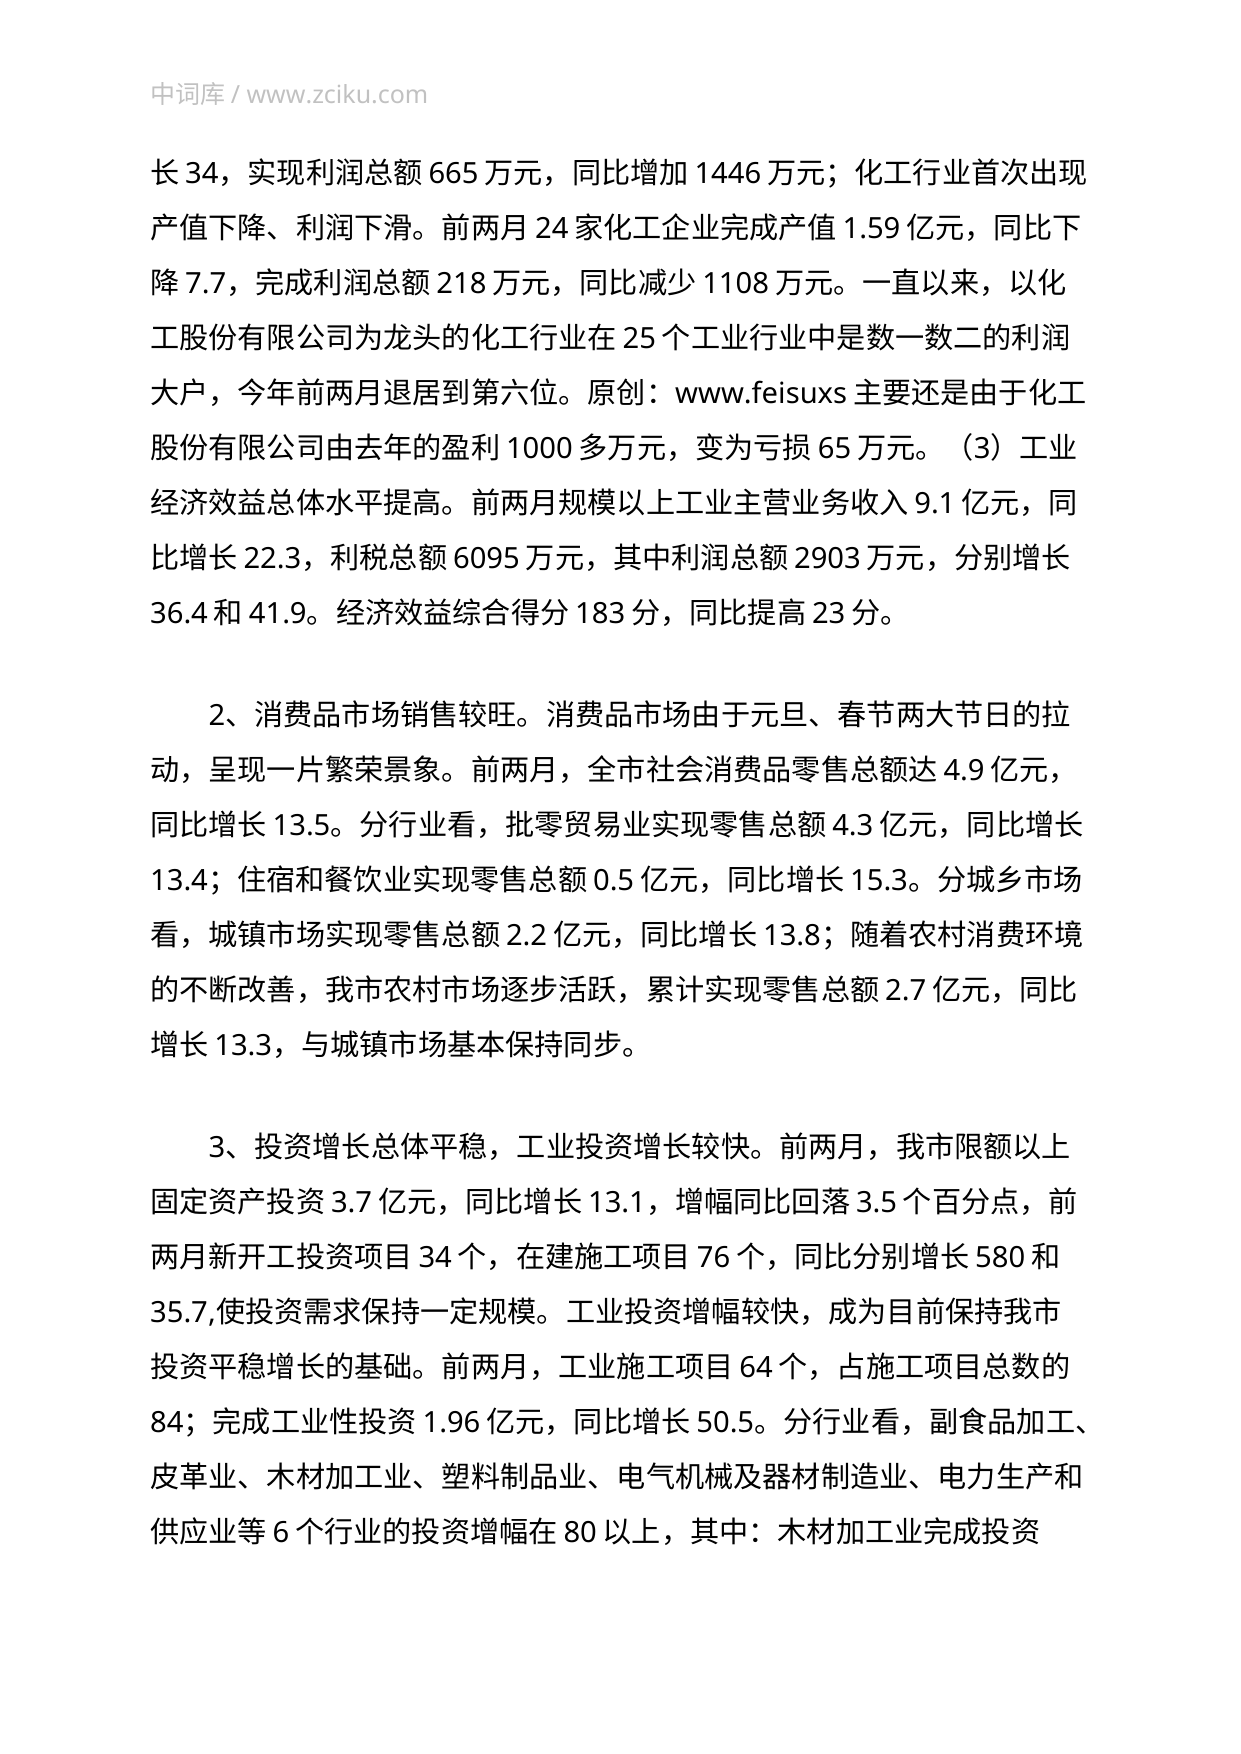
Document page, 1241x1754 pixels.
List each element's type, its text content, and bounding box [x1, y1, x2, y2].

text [150, 150, 1090, 632]
text 2、消费品市场销售较旺。消费品市场由于元旦、春节两大节日的拉动，呈现一片繁荣景象。前两月，全市社会消费品零售总额达4.9亿元，同比增长13.5。分行业看，批零贸易业实现零售总额4.3亿元，同比增长13.4；住宿和餐饮业实现零售总额0.5亿元，同比增长15.3。分城乡市场看，城镇市场实现零售总额2.2亿元，同比增长13.8；随着农村消费环境的不断改善，我市农村市场逐步活跃，累计实现零售总额2.7亿元，同比增长13.3，与城镇市场基本保持同步。 [150, 692, 1090, 1064]
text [150, 1124, 1090, 1551]
